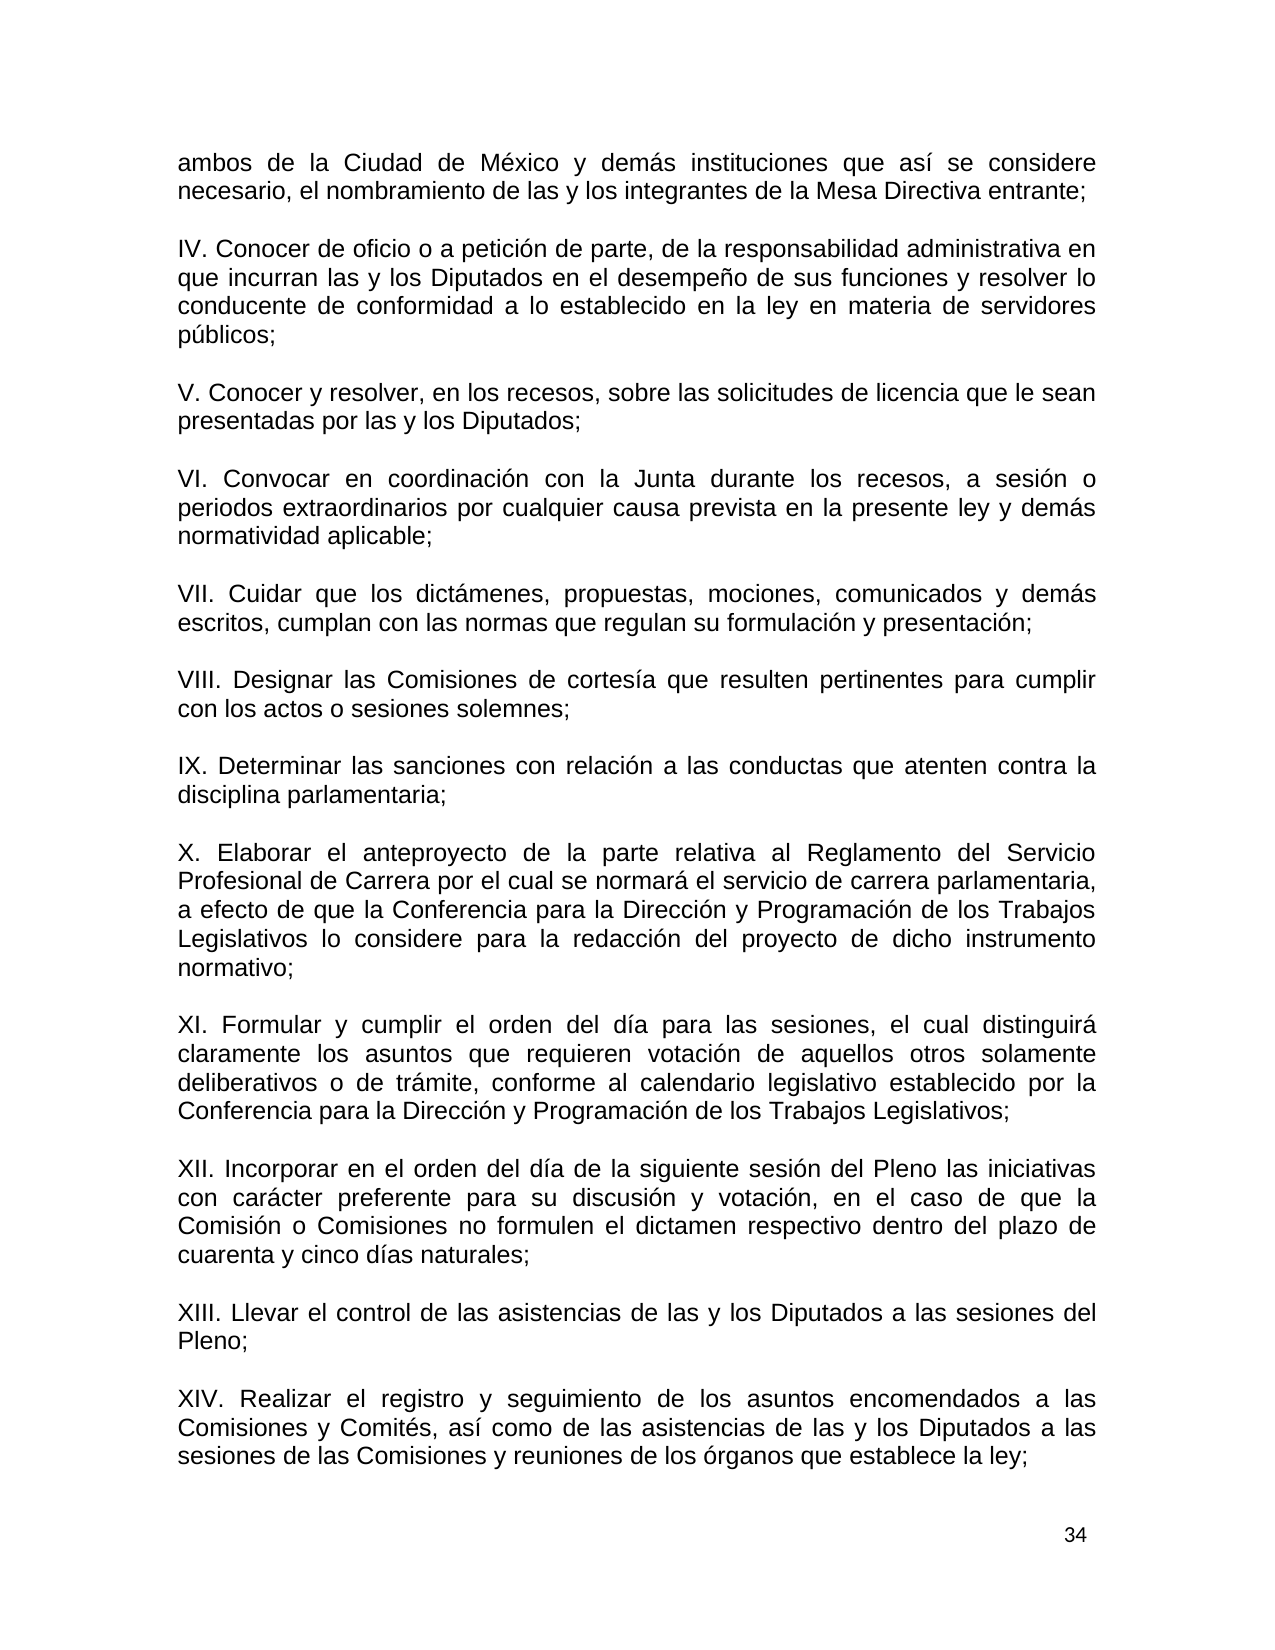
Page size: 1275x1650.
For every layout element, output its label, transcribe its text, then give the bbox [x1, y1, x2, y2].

text VIII. Designar las Comisiones de cortesía que resulten pertinentes para cumplir con los actos o sesiones solemnes; [177, 665, 1098, 723]
text XIII. Llevar el control de las asistencias de las y los Diputados a las sesiones del Pleno; [177, 1298, 1098, 1355]
text VI. Convocar en coordinación con la Junta durante los recesos, a sesión o periodos extraordinarios por cualquier causa prevista en la presente ley y demás normatividad aplicable; [177, 464, 1098, 550]
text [177, 148, 1098, 205]
text XII. Incorporar en el orden del día de la siguiente sesión del Pleno las iniciativas con carácter preferente para su discusión y votación, en el caso de que la Comisión o Comisiones no formulen el dictamen respectivo dentro del plazo de cuarenta y cinco días naturales; [177, 1154, 1098, 1269]
text XIV. Realizar el registro y seguimiento de los asuntos encomendados a las Comisiones y Comités, así como de las asistencias de las y los Diputados a las sesiones de las Comisiones y reuniones de los órganos que establece la ley; [177, 1384, 1098, 1470]
text X. Elaborar el anteproyecto de la parte relativa al Reglamento del Servicio Profesional de Carrera por el cual se normará el servicio de carrera parlamentaria, a efecto de que la Conferencia para la Dirección y Programación de los Trabajos Legislativos lo considere para la redacción del proyecto de dicho instrumento normativo; [177, 838, 1098, 981]
text V. Conocer y resolver, en los recesos, sobre las solicitudes de licencia que le sean presentadas por las y los Diputados; [177, 378, 1098, 435]
text VII. Cuidar que los dictámenes, propuestas, mociones, comunicados y demás escritos, cumplan con las normas que regulan su formulación y presentación; [177, 579, 1098, 636]
text XI. Formular y cumplir el orden del día para las sesiones, el cual distinguirá claramente los asuntos que requieren votación de aquellos otros solamente deliberativos o de trámite, conforme al calendario legislativo establecido por la Conferencia para la Dirección y Programación de los Trabajos Legislativos; [177, 1010, 1098, 1125]
text IV. Conocer de oficio o a petición de parte, de la responsabilidad administrativa en que incurran las y los Diputados en el desempeño de sus funciones y resolver lo conducente de conformidad a lo establecido en la ley en materia de servidores públicos; [177, 234, 1098, 349]
text IX. Determinar las sanciones con relación a las conductas que atenten contra la disciplina parlamentaria; [177, 751, 1098, 809]
